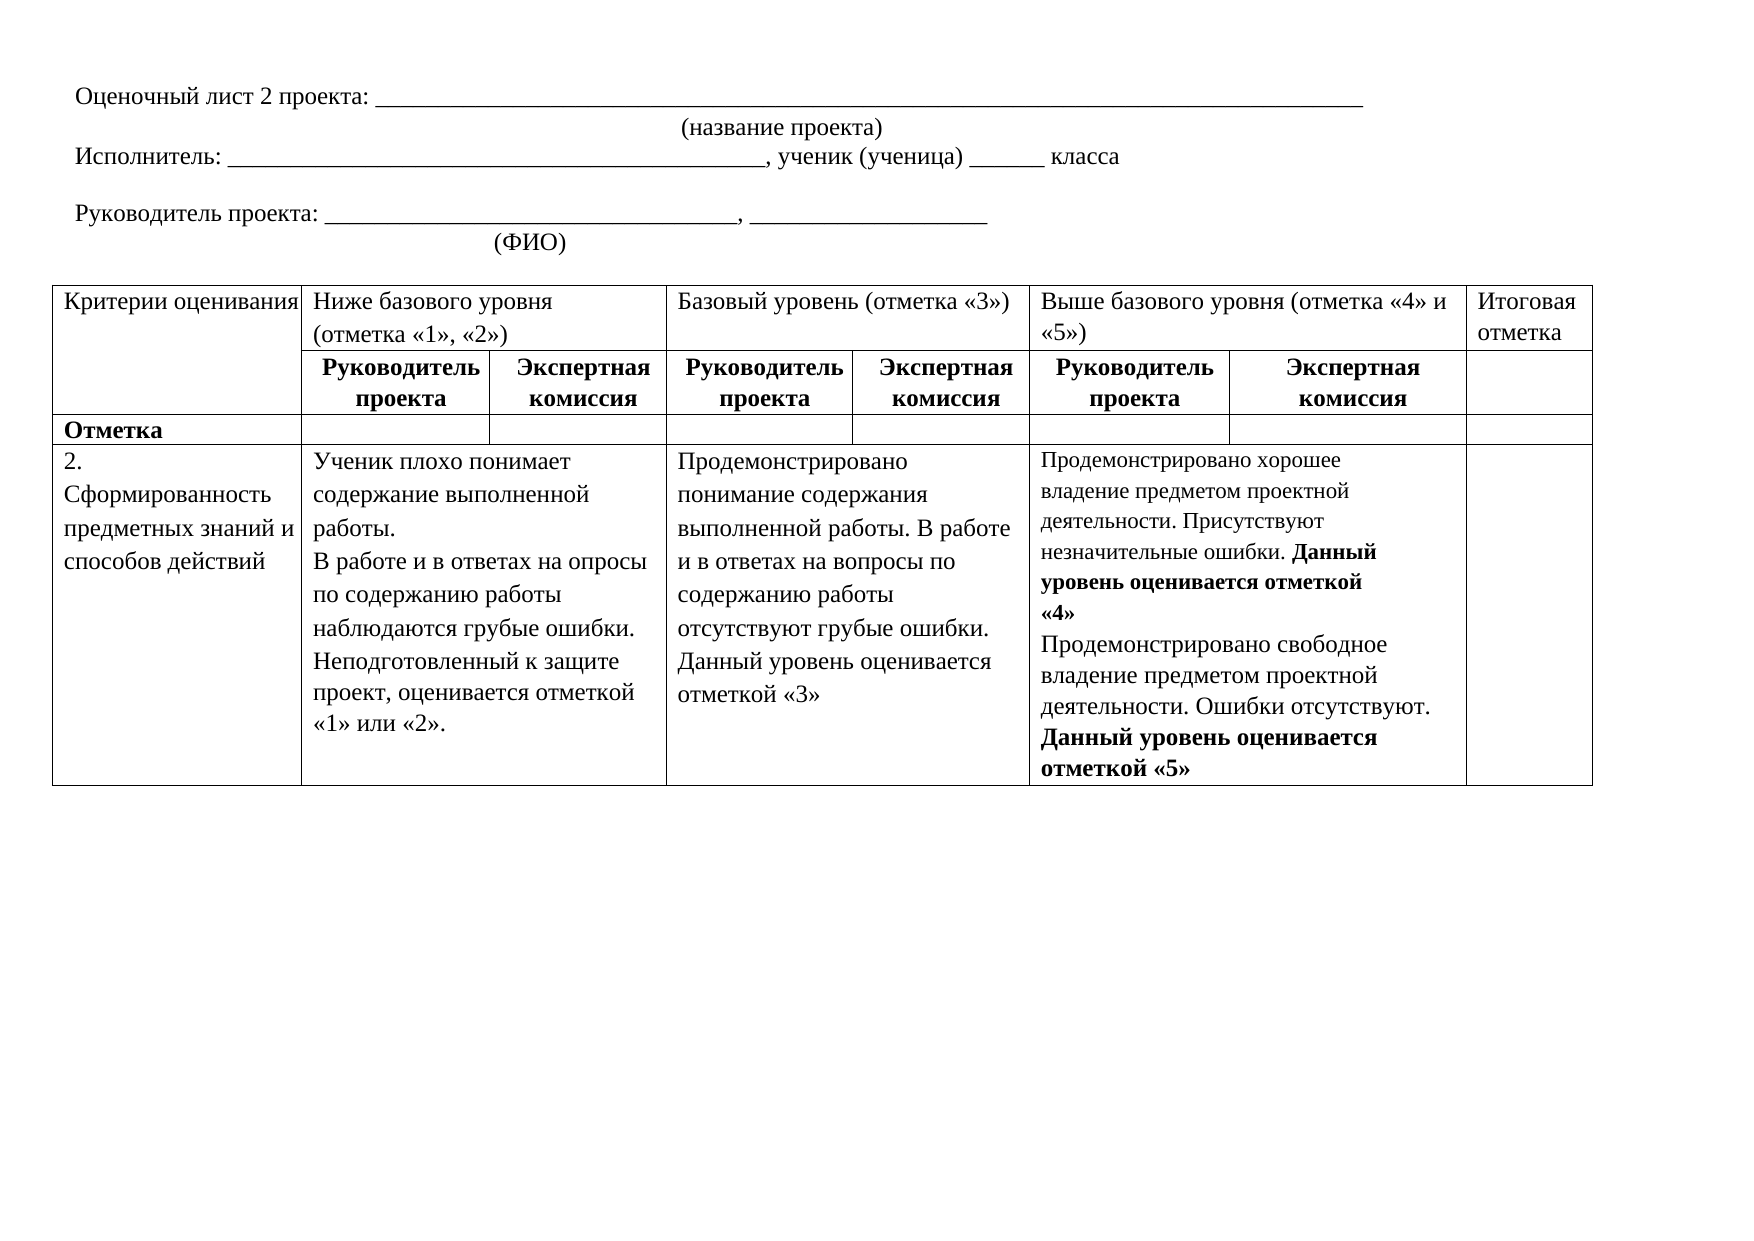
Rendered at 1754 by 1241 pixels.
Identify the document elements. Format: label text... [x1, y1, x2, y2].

table_cell 2. Сформированность предметных знаний и способов действий [53, 445, 301, 784]
table_cell [667, 415, 852, 444]
table_cell [302, 415, 489, 444]
table_cell [1230, 415, 1466, 444]
table_header Итоговая отметка [1467, 286, 1592, 350]
table_cell Отметка [53, 415, 301, 444]
table_header Ниже базового уровня (отметка «1», «2») [302, 286, 666, 350]
table_cell Ученик плохо понимает содержание выполненной работы. В работе и в ответах на опросы по содержанию работы наблюдаются грубые ошибки. Неподготовленный к защите проект, оценивается отметкой «1» или «2». [302, 445, 666, 784]
table_header Базовый уровень (отметка «3») [667, 286, 1029, 350]
table_cell [1467, 351, 1592, 414]
text Руководитель проекта: _________________________________, ___________________ [74, 198, 1617, 227]
table_cell Продемонстрировано понимание содержания выполненной работы. В работе и в ответах на вопросы по содержанию работы отсутствуют грубые ошибки. Данный уровень оценивается отметкой «3» [667, 445, 1029, 784]
table_header Критерии оценивания [53, 286, 301, 414]
table_cell Экспертная комиссия [853, 351, 1029, 414]
table_cell [1030, 415, 1229, 444]
table_cell Руководитель проекта [667, 351, 852, 414]
table_cell Продемонстрировано хорошее владение предметом проектной деятельности. Присутствуют незначительные ошибки. Данный уровень оценивается отметкой «4» Продемонстрировано свободное владение предметом проектной деятельности. Ошибки отсутствуют. Данный уровень оценивается отметкой «5» [1030, 445, 1466, 784]
table_cell [853, 415, 1029, 444]
text Исполнитель: ___________________________________________, ученик (ученица) ______ класса [74, 141, 1617, 169]
table_cell Руководитель проекта [302, 351, 489, 414]
table_cell [1467, 445, 1592, 784]
table_cell Экспертная комиссия [490, 351, 666, 414]
table_cell Экспертная комиссия [1230, 351, 1466, 414]
text Оценочный лист 2 проекта: _______________________________________________________________________________ [75, 81, 1679, 110]
text (название проекта) [74, 112, 1617, 141]
table_cell Руководитель проекта [1030, 351, 1229, 414]
table_cell [1467, 415, 1592, 444]
text (ФИО) [75, 227, 1679, 256]
table_header Выше базового уровня (отметка «4» и «5») [1030, 286, 1466, 350]
table_cell [490, 415, 666, 444]
